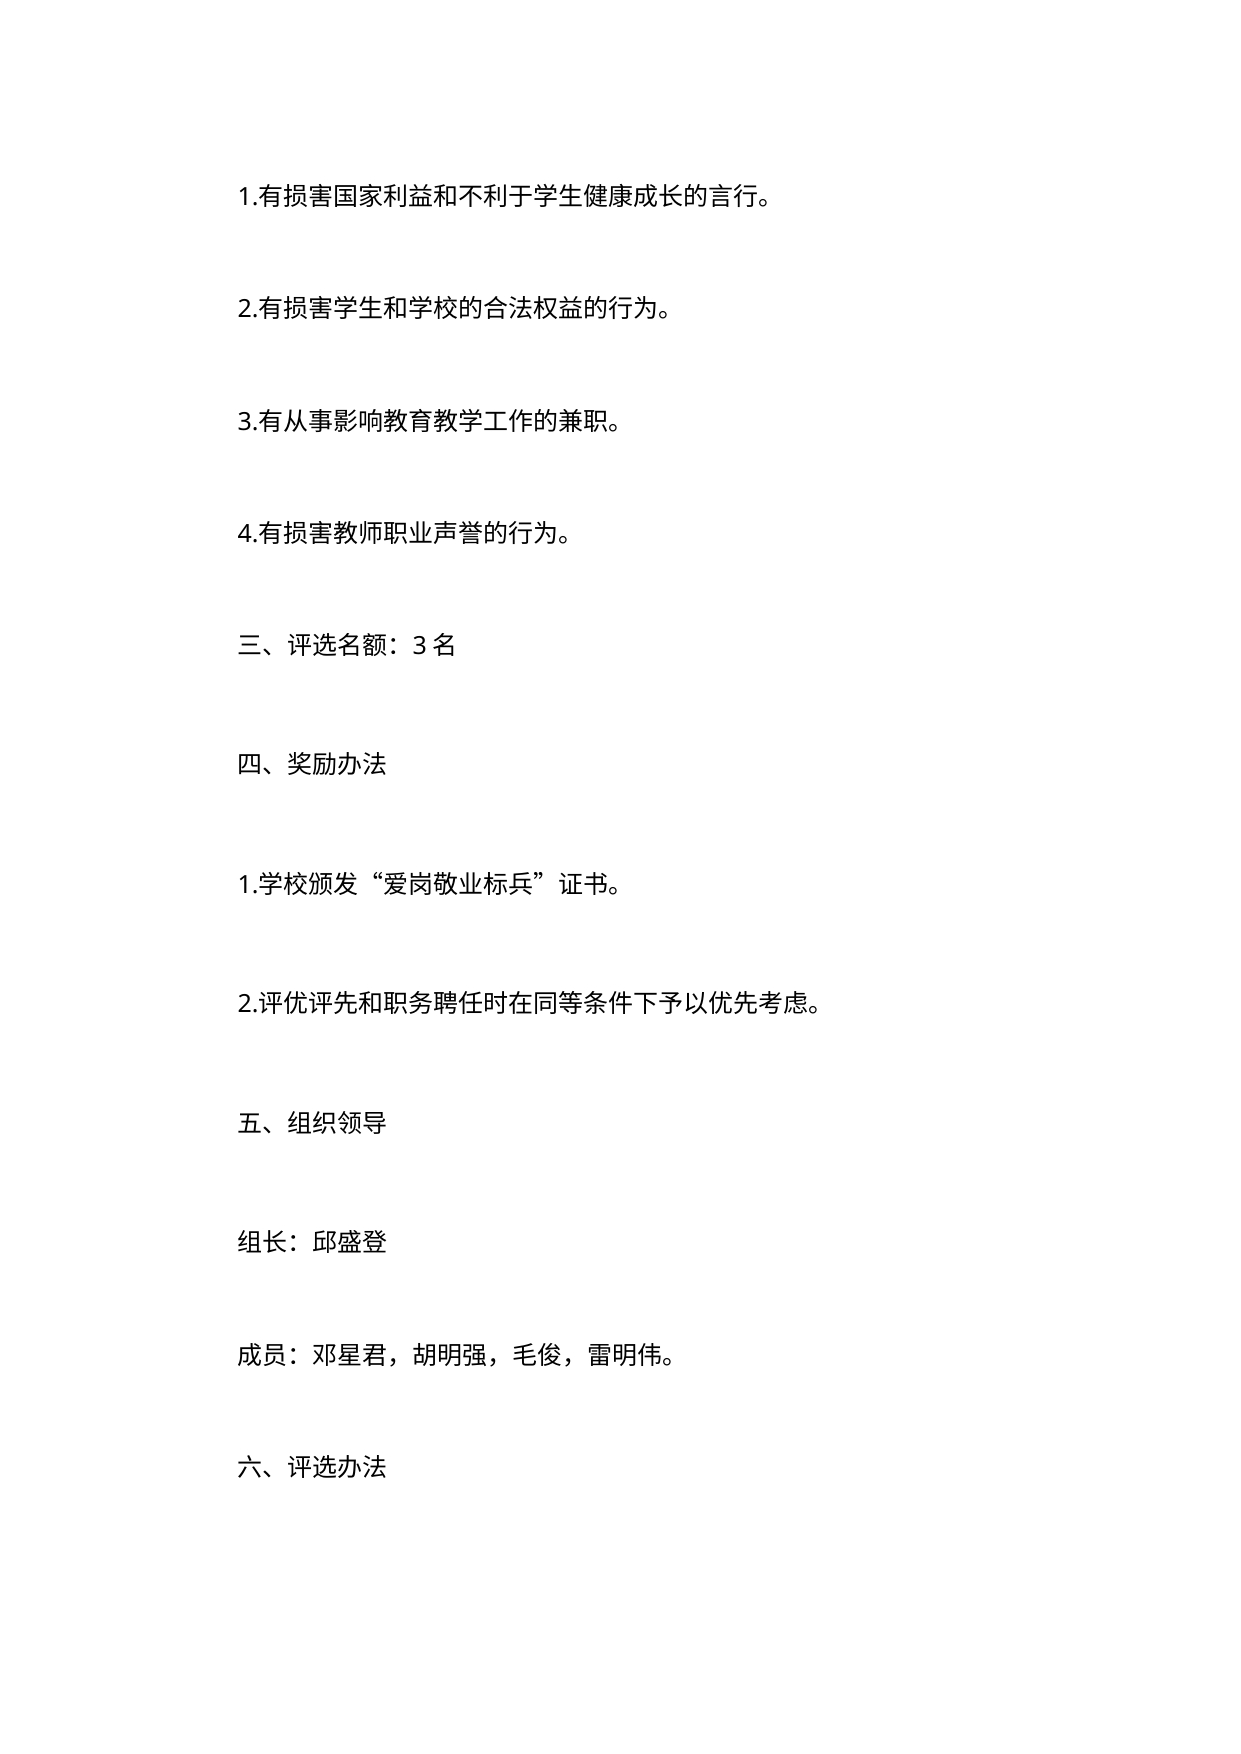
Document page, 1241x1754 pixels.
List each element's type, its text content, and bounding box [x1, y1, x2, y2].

text 三、评选名额：3名 [187, 611, 1053, 676]
text 组长：邱盛登 [187, 1208, 1053, 1273]
text 六、评选办法 [187, 1433, 1053, 1498]
text 2.评优评先和职务聘任时在同等条件下予以优先考虑。 [187, 969, 1053, 1034]
text 1.有损害国家利益和不利于学生健康成长的言行。 [187, 162, 1053, 227]
text 四、奖励办法 [187, 731, 1053, 796]
text 五、组织领导 [187, 1089, 1053, 1154]
text 3.有从事影响教育教学工作的兼职。 [187, 387, 1053, 452]
text 成员：邓星君，胡明强，毛俊，雷明伟。 [187, 1321, 1053, 1386]
text 1.学校颁发“爱岗敬业标兵”证书。 [187, 850, 1053, 915]
text 2.有损害学生和学校的合法权益的行为。 [187, 274, 1053, 339]
text 4.有损害教师职业声誉的行为。 [187, 499, 1053, 564]
